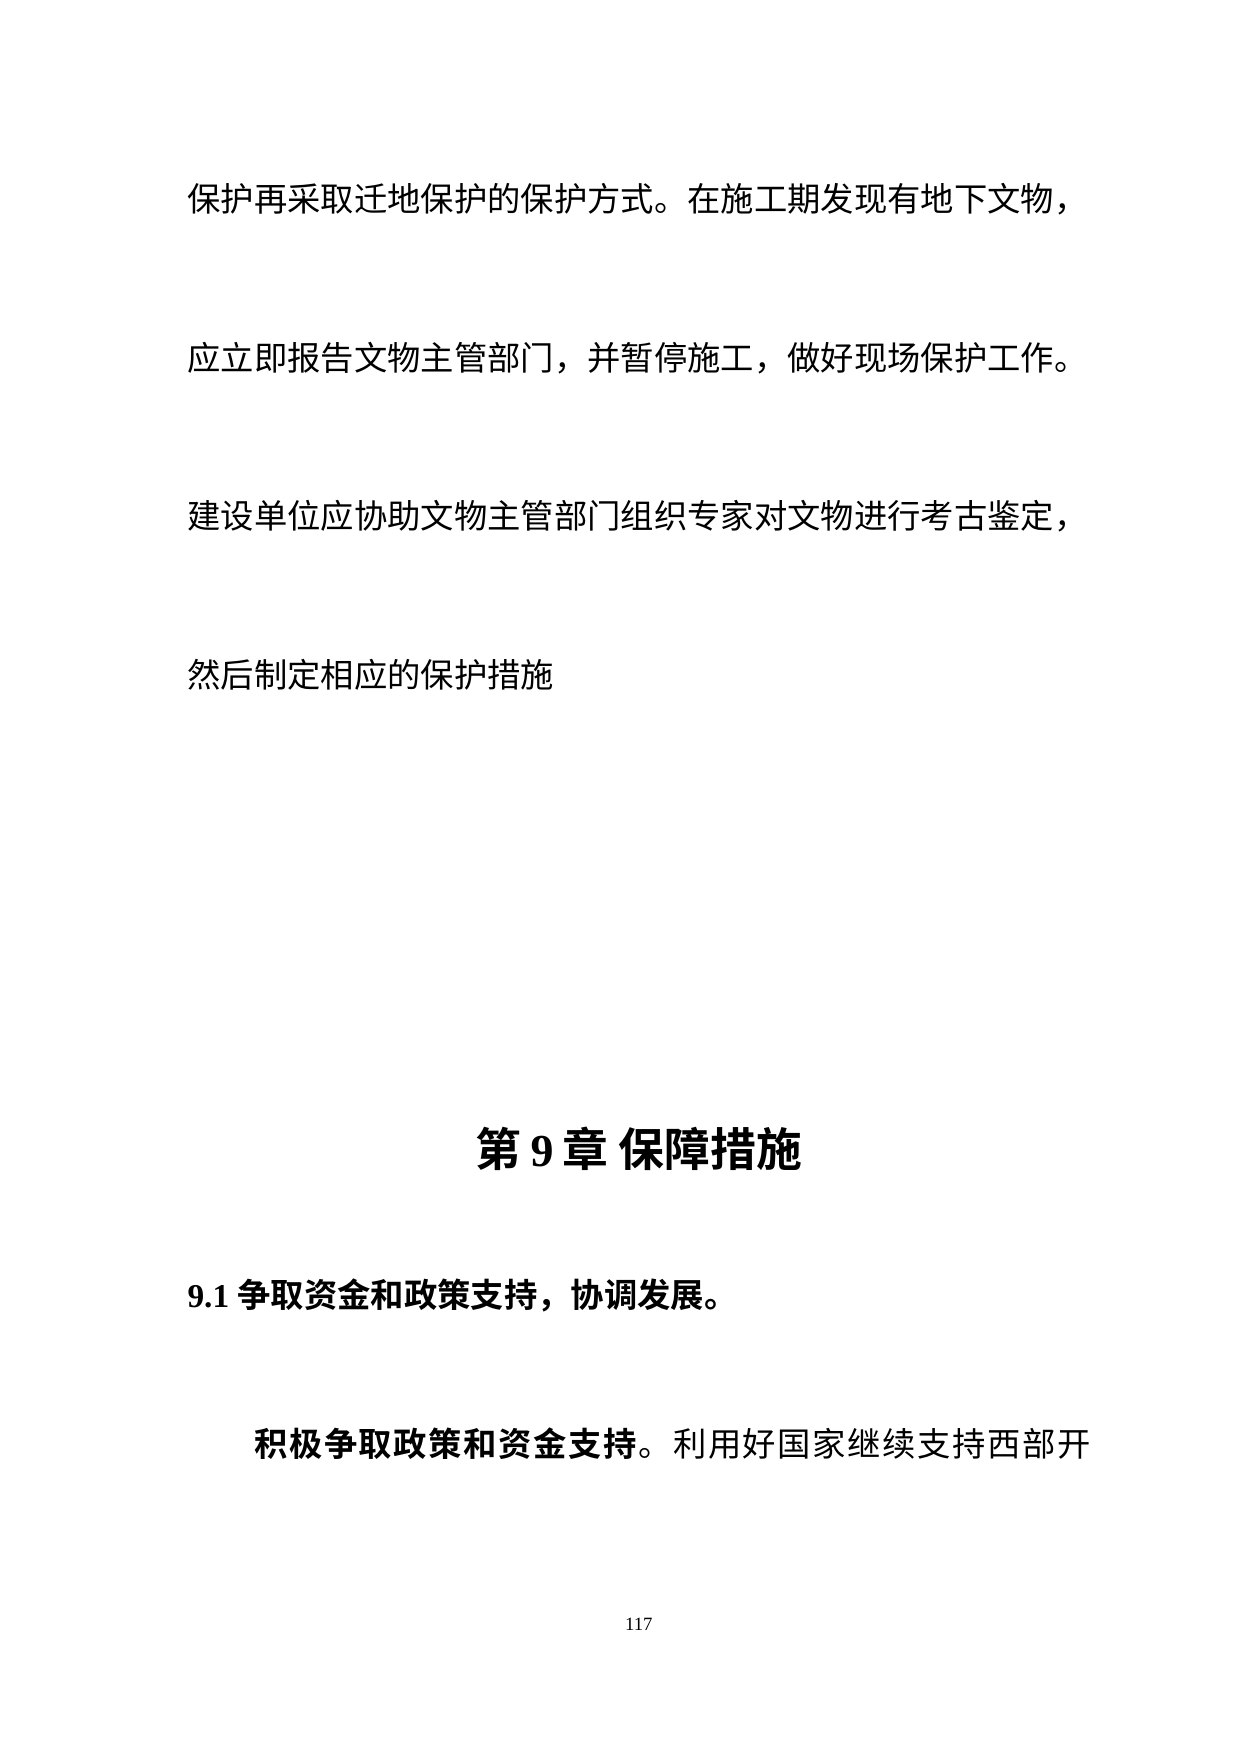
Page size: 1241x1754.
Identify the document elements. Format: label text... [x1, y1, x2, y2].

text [187, 1397, 1090, 1488]
subtitle 第9章 保障措施 [187, 1101, 1090, 1192]
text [187, 152, 1090, 718]
subtitle 9.1 争取资金和政策支持，协调发展。 [187, 1248, 1090, 1338]
